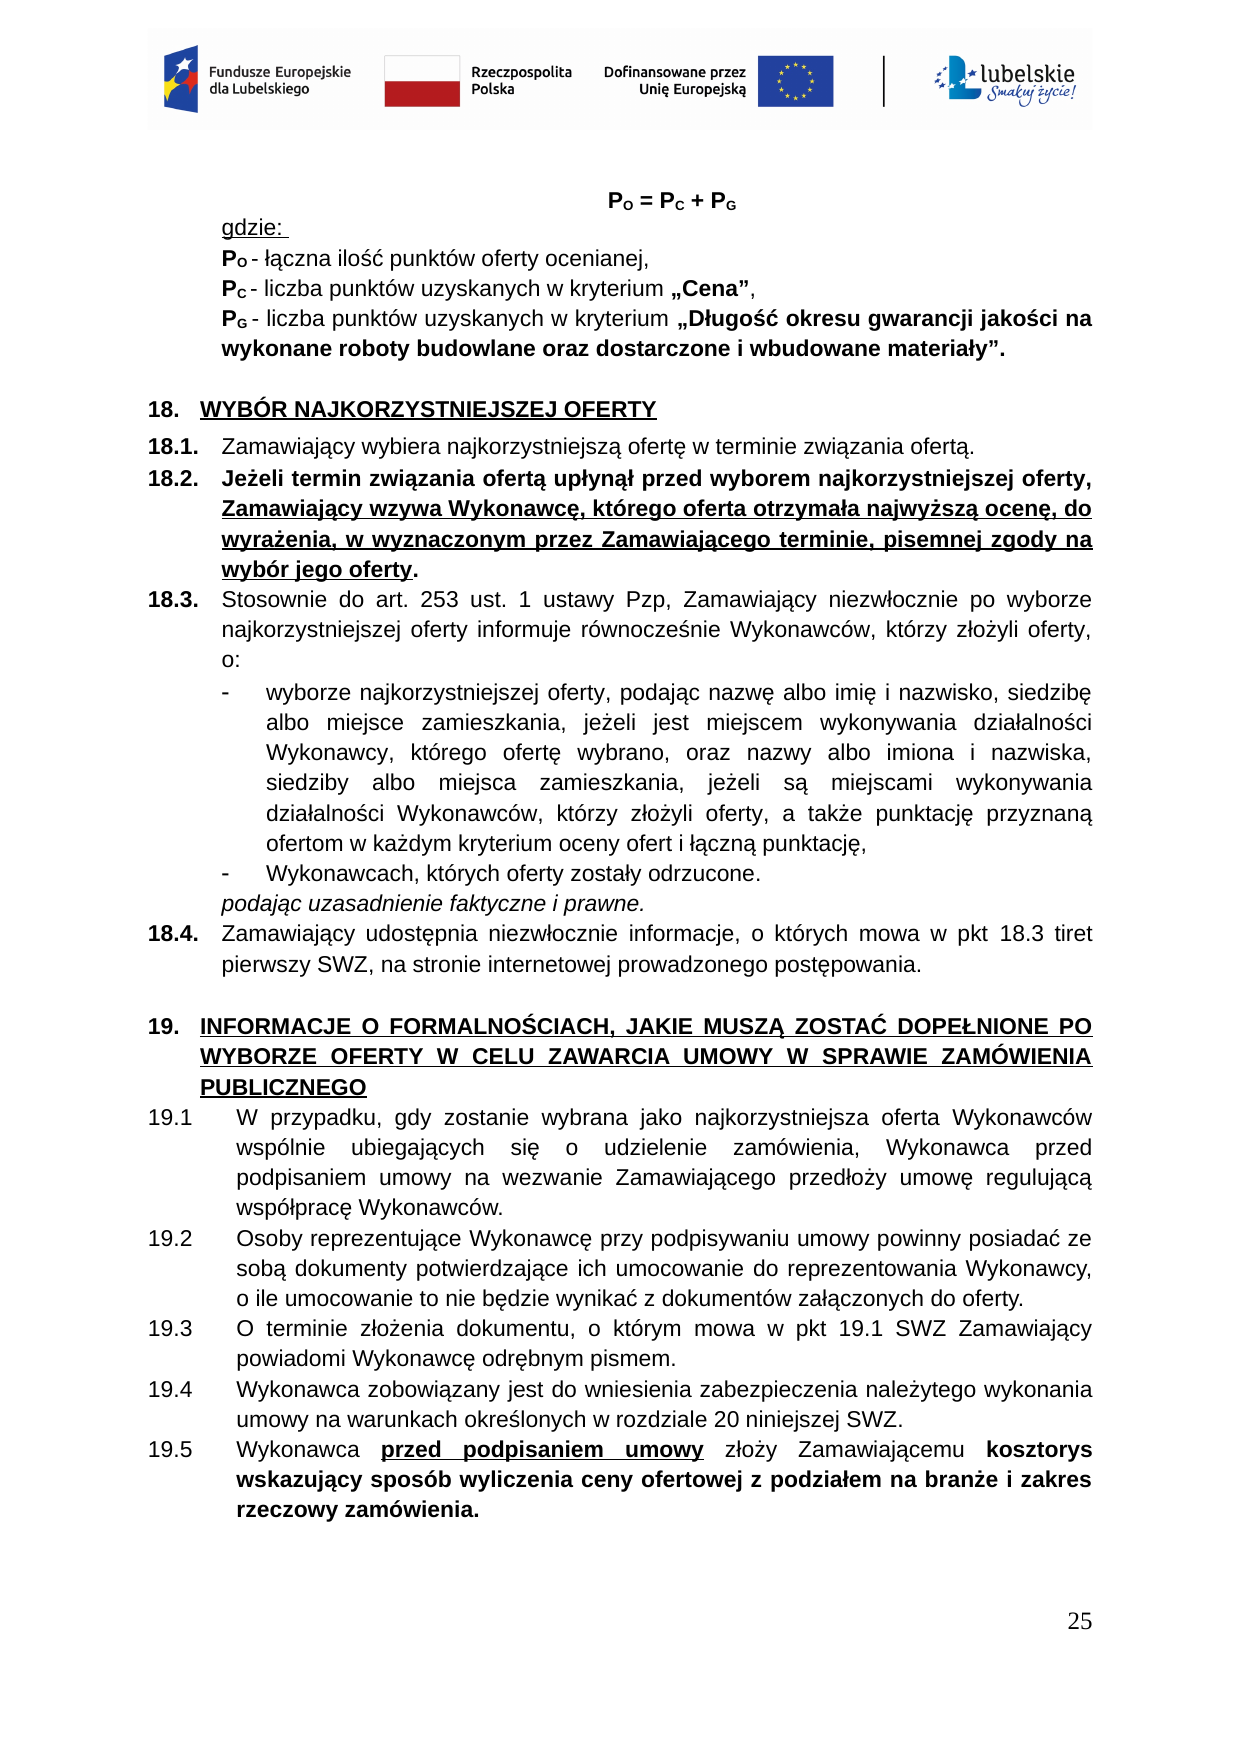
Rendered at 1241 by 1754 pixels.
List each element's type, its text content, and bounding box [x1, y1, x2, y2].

text PG - liczba punktów uzyskanych w kryterium „Długość okresu gwarancji jakości na wykonane roboty budowlane oraz dostarczone i wbudowane materiały”. [221, 305, 1093, 362]
list Zamawiający wybiera najkorzystniejszą ofertę w terminie związania ofertą. [148, 433, 1093, 460]
text PO = PC + PG [251, 187, 1093, 213]
list INFORMACJE O FORMALNOŚCIACH, JAKIE MUSZĄ ZOSTAĆ DOPEŁNIONE PO WYBORZE OFERTY W CELU ZAWARCIA UMOWY W SPRAWIE ZAMÓWIENIA PUBLICZNEGO [148, 1013, 1093, 1100]
text gdzie: [221, 214, 1093, 241]
text PO - łączna ilość punktów oferty ocenianej, [221, 244, 1093, 271]
list Osoby reprezentujące Wykonawcę przy podpisywaniu umowy powinny posiadać ze sobą dokumenty potwierdzające ich umocowanie do reprezentowania Wykonawcy, o ile umocowanie to nie będzie wynikać z dokumentów załączonych do oferty. [148, 1224, 1093, 1311]
list Wykonawca przed podpisaniem umowy złoży Zamawiającemu kosztorys wskazujący sposób wyliczenia ceny ofertowej z podziałem na branże i zakres rzeczowy zamówienia. [148, 1436, 1093, 1523]
text PC - liczba punktów uzyskanych w kryterium „Cena”, [221, 275, 1093, 301]
list Zamawiający udostępnia niezwłocznie informacje, o których mowa w pkt 18.3 tiret pierwszy SWZ, na stronie internetowej prowadzonego postępowania. [148, 920, 1093, 977]
list WYBÓR NAJKORZYSTNIEJSZEJ OFERTY [148, 396, 1093, 422]
list podając uzasadnienie faktyczne i prawne. [148, 890, 1093, 916]
list Wykonawca zobowiązany jest do wniesienia zabezpieczenia należytego wykonania umowy na warunkach określonych w rozdziale 20 niniejszej SWZ. [148, 1376, 1093, 1432]
list Stosownie do art. 253 ust. 1 ustawy Pzp, Zamawiający niezwłocznie po wyborze najkorzystniejszej oferty informuje równocześnie Wykonawców, którzy złożyli oferty, o: [148, 586, 1093, 673]
list W przypadku, gdy zostanie wybrana jako najkorzystniejsza oferta Wykonawców wspólnie ubiegających się o udzielenie zamówienia, Wykonawca przed podpisaniem umowy na wezwanie Zamawiającego przedłoży umowę regulującą współpracę Wykonawców. [148, 1104, 1093, 1221]
picture [147, 28, 1093, 130]
list O terminie złożenia dokumentu, o którym mowa w pkt 19.1 SWZ Zamawiający powiadomi Wykonawcę odrębnym pismem. [148, 1315, 1093, 1372]
list wyborze najkorzystniejszej oferty, podając nazwę albo imię i nazwisko, siedzibę albo miejsce zamieszkania, jeżeli jest miejscem wykonywania działalności Wykonawcy, którego ofertę wybrano, oraz nazwy albo imiona i nazwiska, siedziby albo miejsca zamieszkania, jeżeli są miejscami wykonywania działalności Wykonawców, którzy złożyli oferty, a także punktację przyznaną ofertom w każdym kryterium oceny ofert i łączną punktację, [221, 679, 1093, 856]
list Jeżeli termin związania ofertą upłynął przed wyborem najkorzystniejszej oferty, Zamawiający wzywa Wykonawcę, którego oferta otrzymała najwyższą ocenę, do wyrażenia, w wyznaczonym przez Zamawiającego terminie, pisemnej zgody na wybór jego oferty. [148, 465, 1093, 582]
list Wykonawcach, których oferty zostały odrzucone. [221, 860, 1093, 886]
